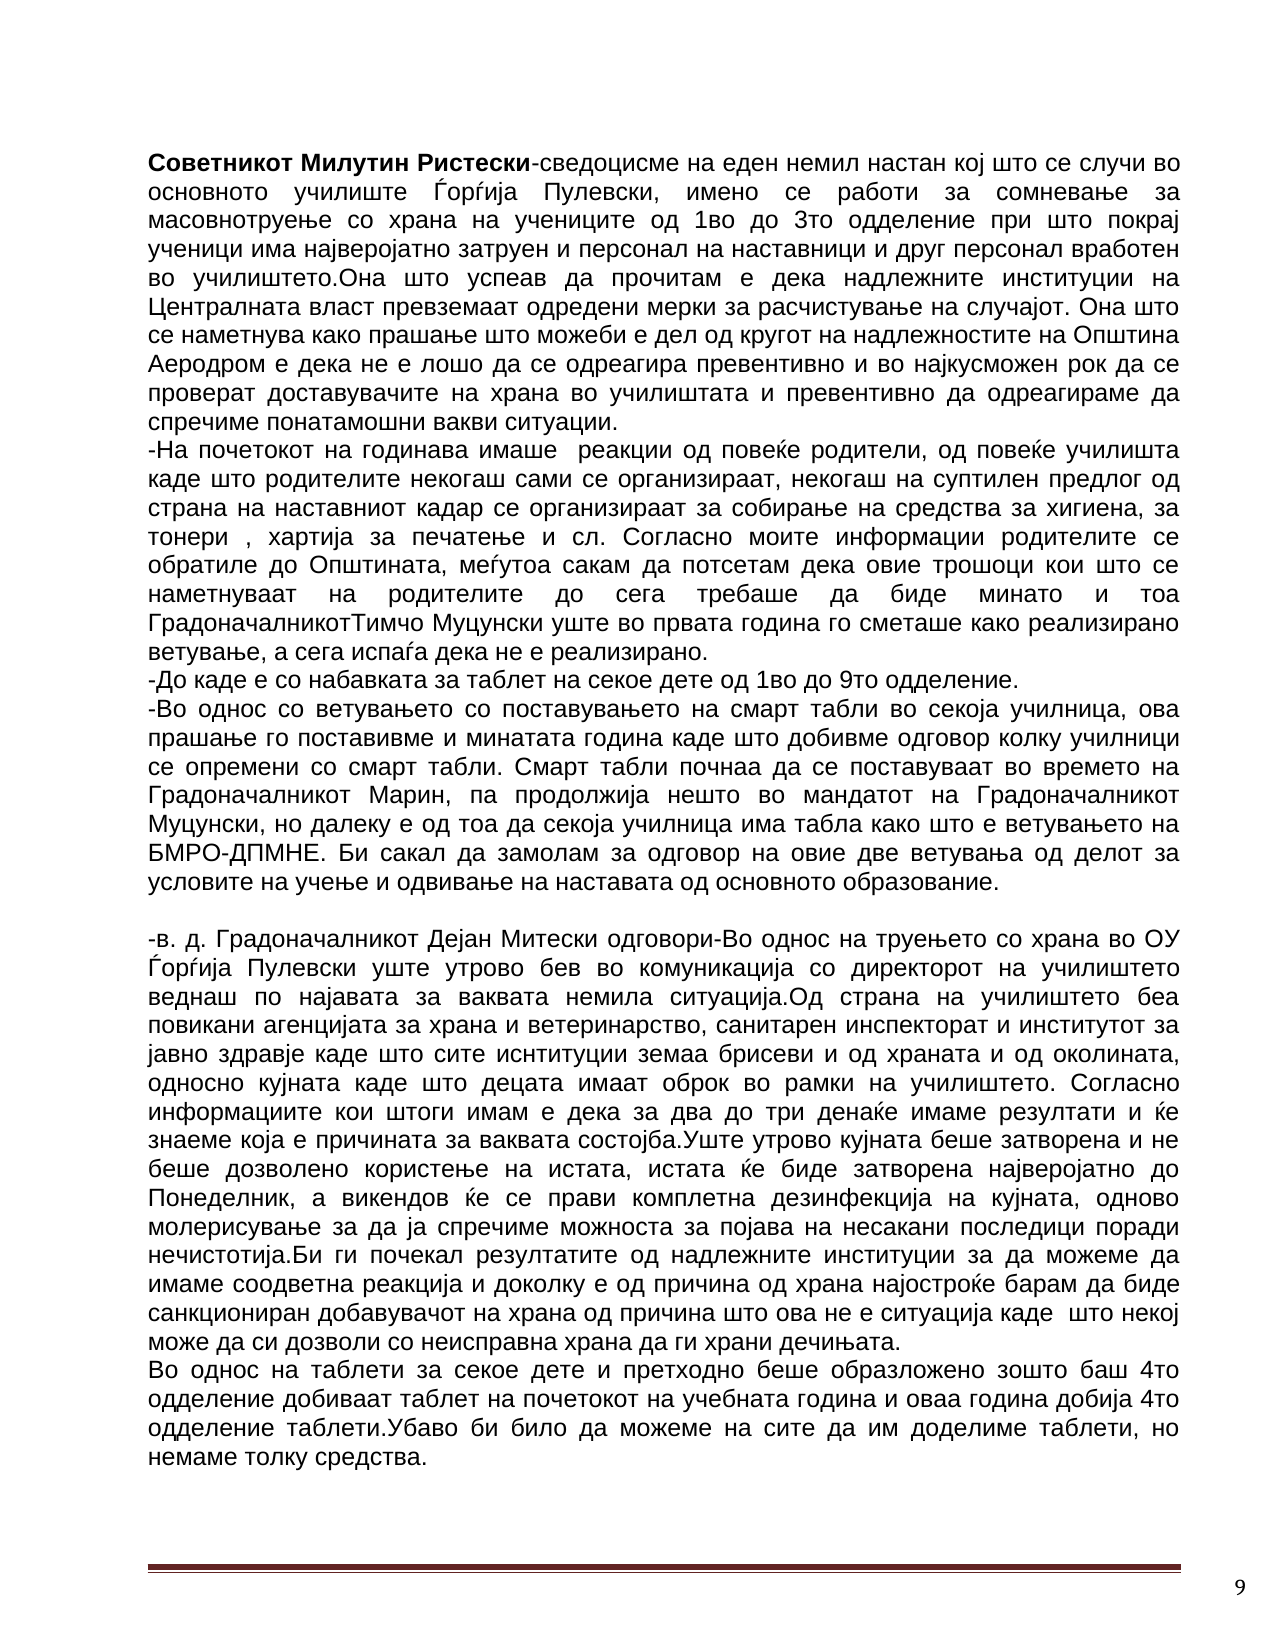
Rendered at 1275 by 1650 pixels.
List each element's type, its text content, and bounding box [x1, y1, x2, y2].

text -До каде е со набавката за таблет на секое дете од 1во до 9то одделение. [148, 665, 1181, 694]
text -в. д. Градоначалникот Дејан Митески одговори-Во однос на труењето со храна во ОУ Ѓорѓија Пулевски уште утрово бев во комуникација со директорот на училиштето веднаш по најавата за ваквата немила ситуација.Од страна на училиштето беа повикани агенцијата за храна и ветеринарство, санитарен инспекторат и институтот за јавно здравје каде што сите иснтитуции земаа брисеви и од храната и од околината, односно кујната каде што децата имаат оброк во рамки на училиштето. Согласно информациите кои штоги имам е дека за два до три денаќе имаме резултати и ќе знаеме која е причината за ваквата состојба.Уште утрово кујната беше затворена и не беше дозволено користење на истата, истата ќе биде затворена најверојатно до Понеделник, а викендов ќе се прави комплетна дезинфекција на кујната, одново молерисување за да ја спречиме можноста за појава на несакани последици поради нечистотија.Би ги почекал резултатите од надлежните институции за да можеме да имаме соодветна реакција и доколку е од причина од храна најостроќе барам да биде санкциониран добавувачот на храна од причина што ова не е ситуација каде што некој може да си дозволи со неисправна храна да ги храни дечињата. [148, 924, 1181, 1355]
text Советникот Милутин Ристески-сведоцисме на еден немил настан кој што се случи во основното училиште Ѓорѓија Пулевски, имено се работи за сомневање за масовнотруење со храна на учениците од 1во до 3то одделение при што покрај ученици има најверојатно затруен и персонал на наставници и друг персонал вработен во училиштето.Она што успеав да прочитам е дека надлежните институции на Централната власт превземаат одредени мерки за расчистување на случајот. Она што се наметнува како прашање што можеби е дел од кругот на надлежностите на Општина Аеродром е дека не е лошо да се одреагира превентивно и во најкусможен рок да се проверат доставувачите на храна во училиштата и превентивно да одреагираме да спречиме понатамошни вакви ситуации. [148, 148, 1181, 435]
text -Во однос со ветувањето со поставувањето на смарт табли во секоја училница, ова прашање го поставивме и минатата година каде што добивме одговор колку училници се опремени со смарт табли. Смарт табли почнаа да се поставуваат во времето на Градоначалникот Марин, па продолжија нешто во мандатот на Градоначалникот Муцунски, но далеку е од тоа да секоја училница има табла како што е ветувањето на БМРО-ДПМНЕ. Би сакал да замолам за одговор на овие две ветувања од делот за условите на учење и одвивање на наставата од основното образование. [148, 694, 1181, 895]
text Во однос на таблети за секое дете и претходно беше образложено зошто баш 4то одделение добиваат таблет на почетокот на учебната година и оваа година добија 4то одделение таблети.Убаво би било да можеме на сите да им доделиме таблети, но немаме толку средства. [148, 1355, 1181, 1470]
text -На почетокот на годинава имаше реакции од повеќе родители, од повеќе училишта каде што родителите некогаш сами се организираат, некогаш на суптилен предлог од страна на наставниот кадар се организираат за собирање на средства за хигиена, за тонери , хартија за печатење и сл. Согласно моите информации родителите се обратиле до Општината, меѓутоа сакам да потсетам дека овие трошоци кои што се наметнуваат на родителите до сега требаше да биде минато и тоа ГрадоначалникотТимчо Муцунски уште во првата година го сметаше како реализирано ветување, а сега испаѓа дека не е реализирано. [148, 435, 1181, 665]
